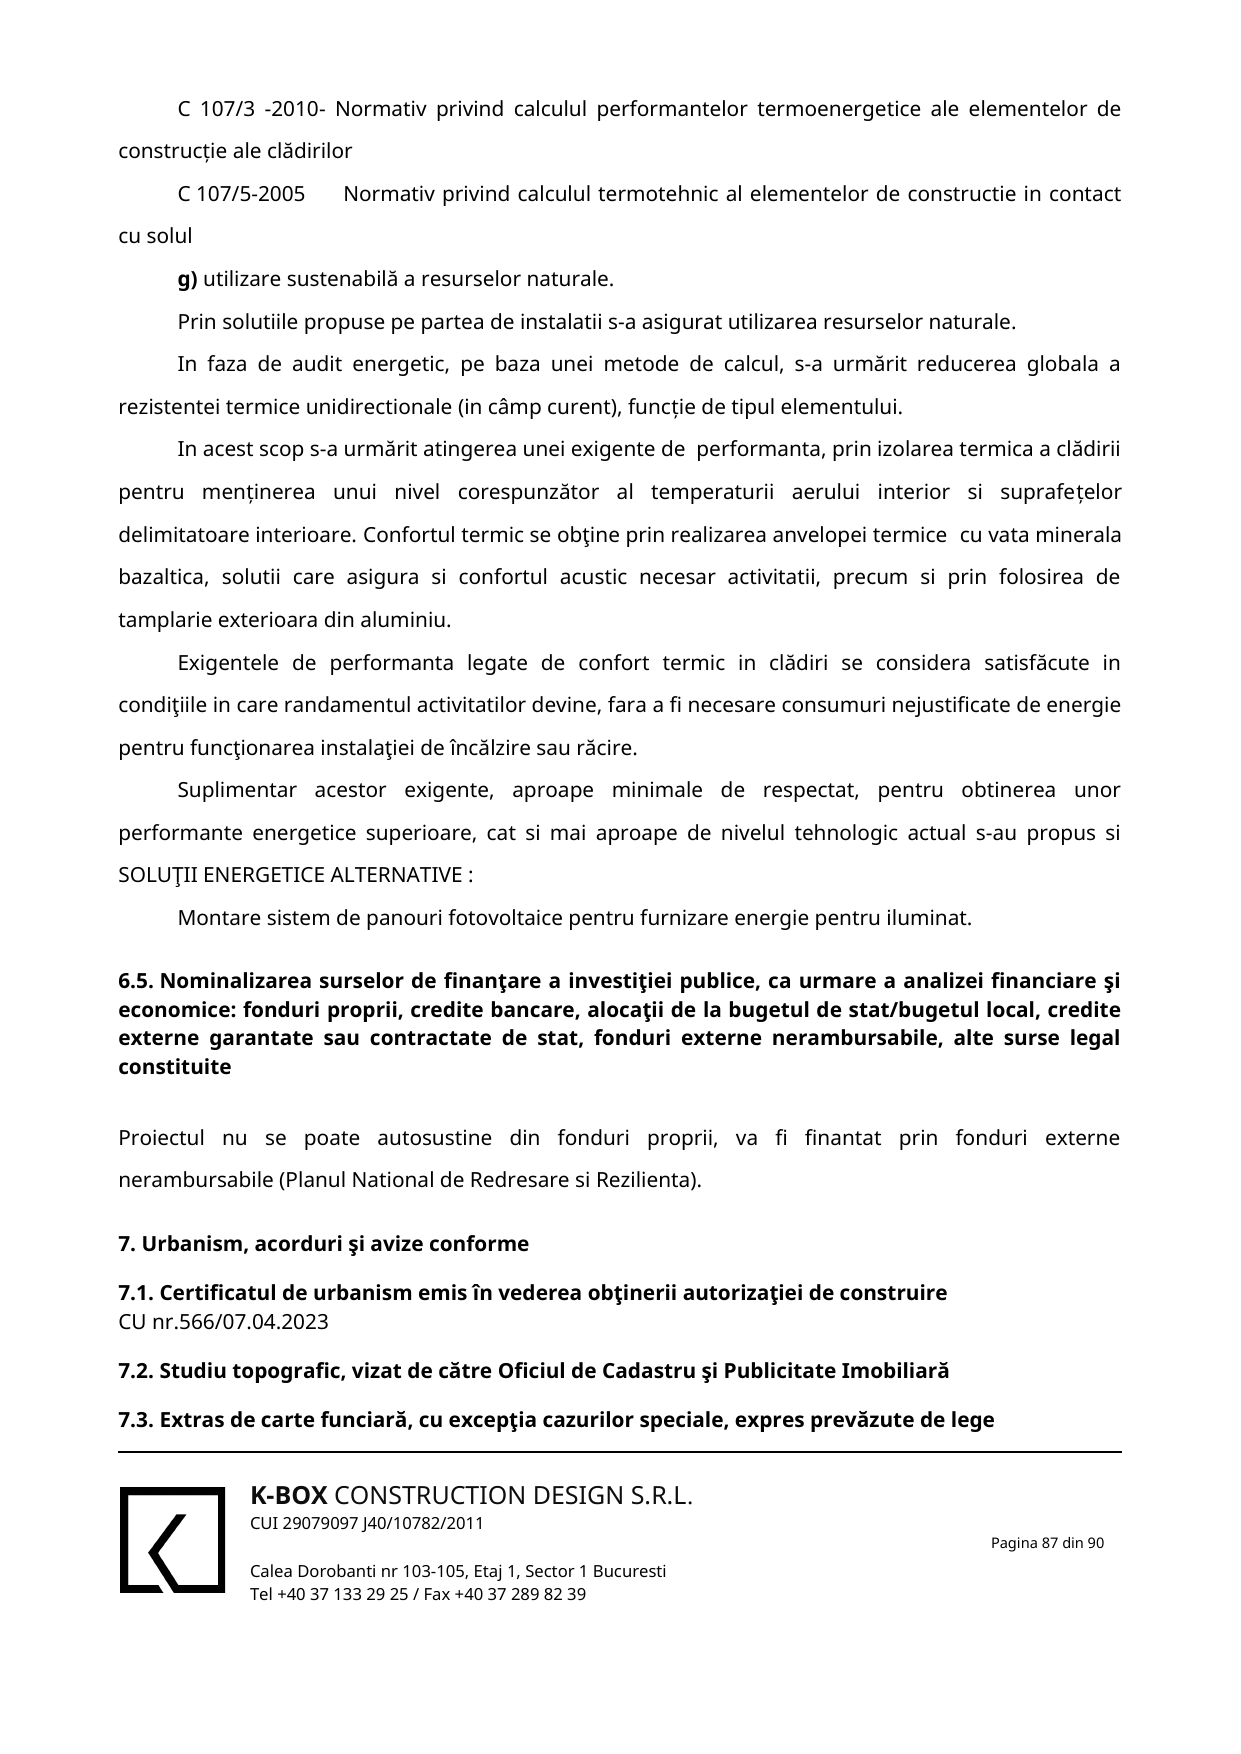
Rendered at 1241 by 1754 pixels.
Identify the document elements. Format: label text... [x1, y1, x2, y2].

text Exigentele de performanta legate de confort termic in clădiri se considera satisfăcute in condiţiile in care randamentul activitatilor devine, fara a fi necesare consumuri nejustificate de energie pentru funcţionarea instalaţiei de încălzire sau răcire. [118, 648, 1122, 761]
text Montare sistem de panouri fotovoltaice pentru furnizare energie pentru iluminat. [118, 903, 1122, 932]
text g) utilizare sustenabilă a resurselor naturale. [118, 264, 1122, 293]
text In faza de audit energetic, pe baza unei metode de calcul, s-a urmărit reducerea globala a rezistentei termice unidirectionale (in câmp curent), funcţie de tipul elementului. [118, 349, 1122, 420]
text CU nr.566/07.04.2023 [118, 1307, 1122, 1335]
text Suplimentar acestor exigente, aproape minimale de respectat, pentru obtinerea unor performante energetice superioare, cat si mai aproape de nivelul tehnologic actual s-au propus si SOLUŢII ENERGETICE ALTERNATIVE : [118, 775, 1122, 889]
text C 107/3 -2010- Normativ privind calculul performantelor termoenergetice ale elementelor de construcţie ale clădirilor [118, 94, 1122, 165]
subtitle 7.1. Certificatul de urbanism emis în vederea obţinerii autorizaţiei de construire [118, 1278, 1122, 1307]
subtitle 7. Urbanism, acorduri şi avize conforme [118, 1229, 1122, 1257]
text In acest scop s-a urmărit atingerea unei exigente de performanta, prin izolarea termica a clădirii pentru menţinerea unui nivel corespunzător al temperaturii aerului interior si suprafeţelor delimitatoare interioare. Confortul termic se obţine prin realizarea anvelopei termice cu vata minerala bazaltica, solutii care asigura si confortul acustic necesar activitatii, precum si prin folosirea de tamplarie exterioara din aluminiu. [118, 434, 1122, 633]
subtitle 7.3. Extras de carte funciară, cu excepţia cazurilor speciale, expres prevăzute de lege [118, 1405, 1122, 1434]
text Proiectul nu se poate autosustine din fonduri proprii, va fi finantat prin fonduri externe nerambursabile (Planul National de Redresare si Rezilienta). [118, 1123, 1122, 1194]
text C 107/5-2005 Normativ privind calculul termotehnic al elementelor de constructie in contact cu solul [118, 179, 1122, 250]
subtitle 6.5. Nominalizarea surselor de finanţare a investiţiei publice, ca urmare a analizei financiare şi economice: fonduri proprii, credite bancare, alocaţii de la bugetul de stat/bugetul local, credite externe garantate sau contractate de stat, fonduri externe nerambursabile, alte surse legal constituite [118, 967, 1122, 1080]
subtitle 7.2. Studiu topografic, vizat de către Oficiul de Cadastru şi Publicitate Imobiliară [118, 1356, 1122, 1384]
text Prin solutiile propuse pe partea de instalatii s-a asigurat utilizarea resurselor naturale. [118, 307, 1122, 335]
